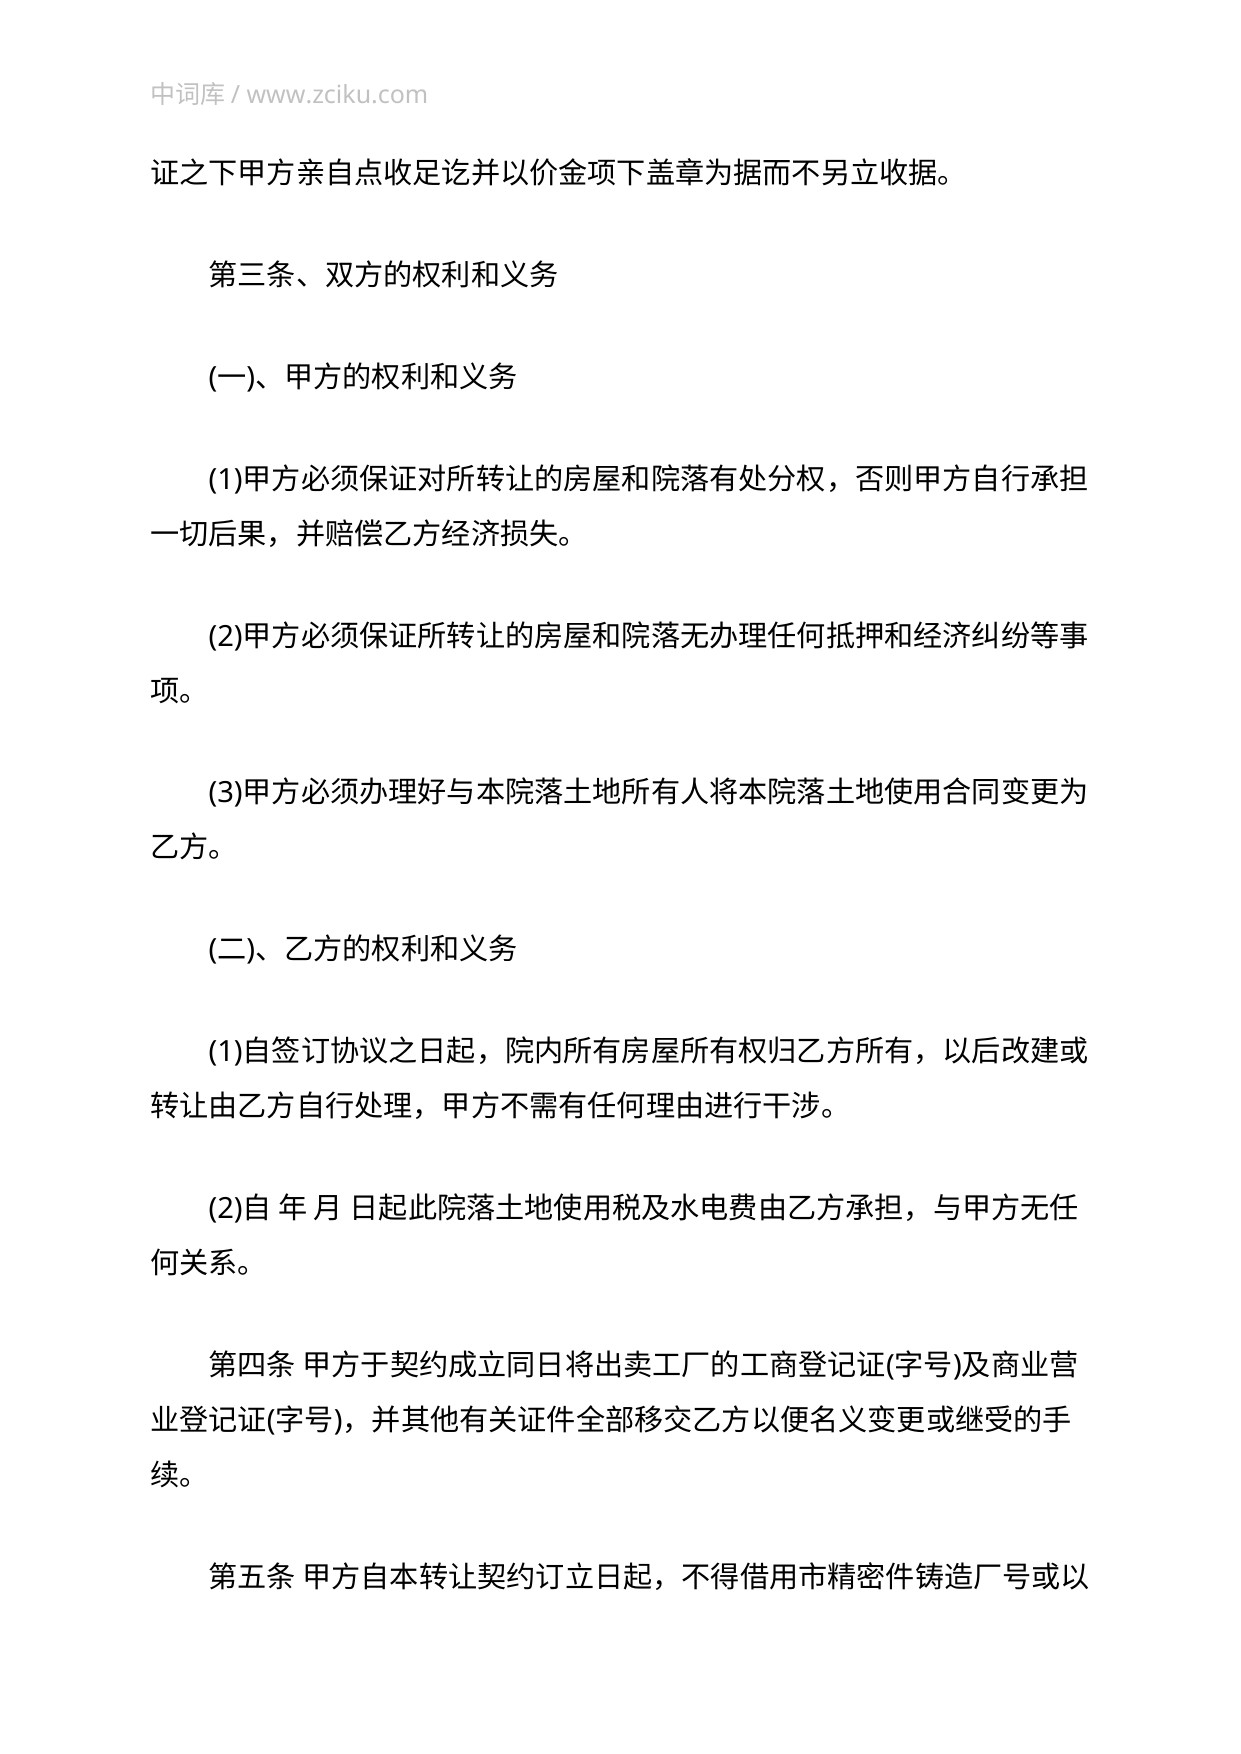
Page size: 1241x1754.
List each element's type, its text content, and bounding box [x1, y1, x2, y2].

text (2)甲方必须保证所转让的房屋和院落无办理任何抵押和经济纠纷等事项。 [150, 612, 1090, 709]
text (二)、乙方的权利和义务 [150, 926, 1090, 968]
text (一)、甲方的权利和义务 [150, 353, 1090, 396]
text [150, 150, 1090, 192]
text 第四条 甲方于契约成立同日将出卖工厂的工商登记证(字号)及商业营业登记证(字号)，并其他有关证件全部移交乙方以便名义变更或继受的手续。 [150, 1341, 1090, 1494]
text 第三条、双方的权利和义务 [150, 252, 1090, 294]
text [150, 1553, 1090, 1595]
text (1)自签订协议之日起，院内所有房屋所有权归乙方所有，以后改建或转让由乙方自行处理，甲方不需有任何理由进行干涉。 [150, 1028, 1090, 1125]
text (2)自 年 月 日起此院落土地使用税及水电费由乙方承担，与甲方无任何关系。 [150, 1184, 1090, 1282]
text (1)甲方必须保证对所转让的房屋和院落有处分权，否则甲方自行承担一切后果，并赔偿乙方经济损失。 [150, 456, 1090, 553]
text (3)甲方必须办理好与本院落土地所有人将本院落土地使用合同变更为乙方。 [150, 769, 1090, 866]
